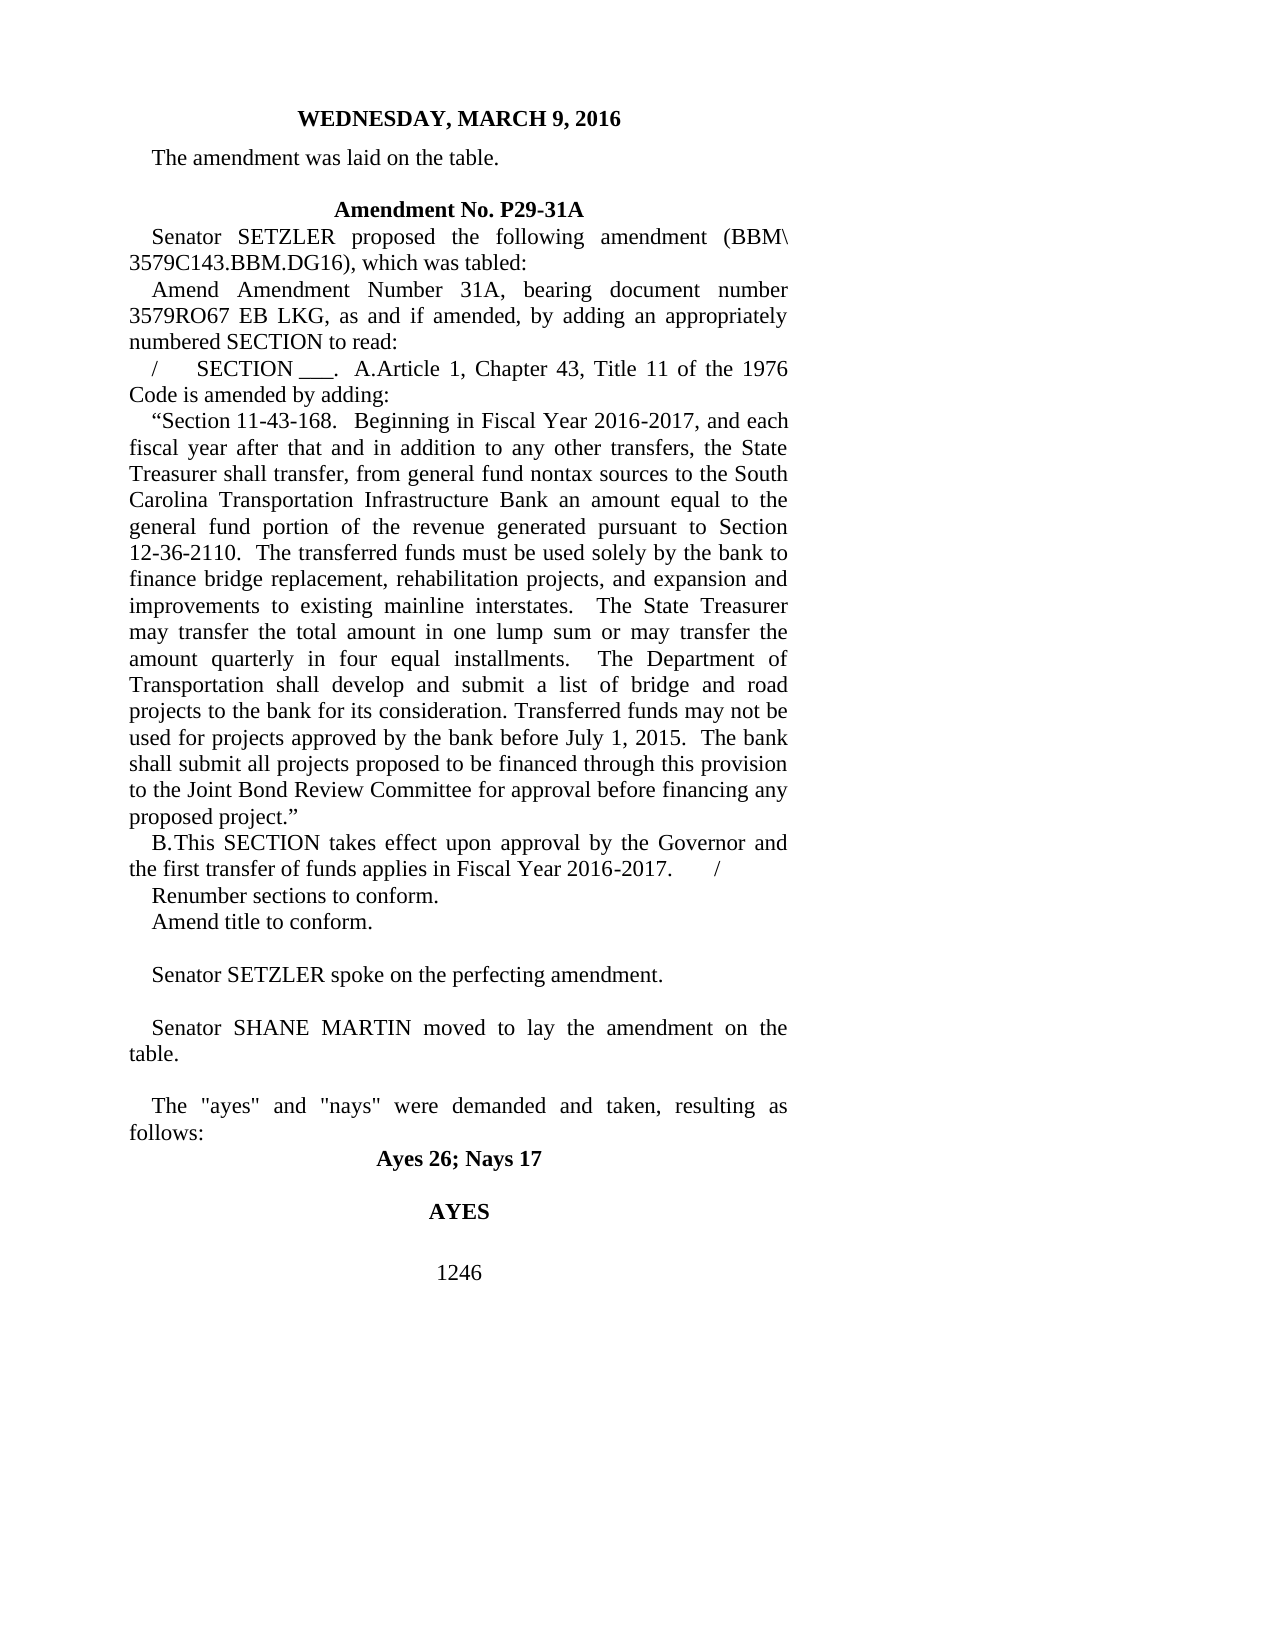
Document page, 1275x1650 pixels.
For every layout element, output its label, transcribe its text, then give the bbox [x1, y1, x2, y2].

text The amendment was laid on the table. [129, 144, 789, 170]
text Renumber sections to conform. [129, 882, 789, 908]
text B. This SECTION takes effect upon approval by the Governor and the first transfer of funds applies in Fiscal Year 2016-2017. / [129, 829, 789, 882]
text Senator SETZLER proposed the following amendment (BBM\ 3579C143.BBM.DG16), which was tabled: [129, 223, 789, 276]
text Amendment No. P29-31A [129, 197, 789, 223]
text Amend Amendment Number 31A, bearing document number 3579RO67 EB LKG, as and if amended, by adding an appropriately numbered SECTION to read: [129, 276, 789, 355]
text The "ayes" and "nays" were demanded and taken, resulting as follows: [129, 1093, 789, 1145]
text / SECTION ___. A. Article 1, Chapter 43, Title 11 of the 1976 Code is amended by adding: [129, 355, 789, 407]
text AYES [129, 1198, 789, 1224]
text Amend title to conform. [129, 908, 789, 934]
text Ayes 26; Nays 17 [129, 1145, 789, 1172]
text Senator SHANE MARTIN moved to lay the amendment on the table. [129, 1013, 789, 1066]
text “Section 11-43-168. Beginning in Fiscal Year 2016-2017, and each fiscal year after that and in addition to any other transfers, the State Treasurer shall transfer, from general fund nontax sources to the South Carolina Transportation Infrastructure Bank an amount equal to the general fund portion of the revenue generated pursuant to Section 12-36-2110. The transferred funds must be used solely by the bank to finance bridge replacement, rehabilitation projects, and expansion and improvements to existing mainline interstates. The State Treasurer may transfer the total amount in one lump sum or may transfer the amount quarterly in four equal installments. The Department of Transportation shall develop and submit a list of bridge and road projects to the bank for its consideration. Transferred funds may not be used for projects approved by the bank before July 1, 2015. The bank shall submit all projects proposed to be financed through this provision to the Joint Bond Review Committee for approval before financing any proposed project.” [129, 407, 789, 829]
text Senator SETZLER spoke on the perfecting amendment. [129, 961, 789, 987]
